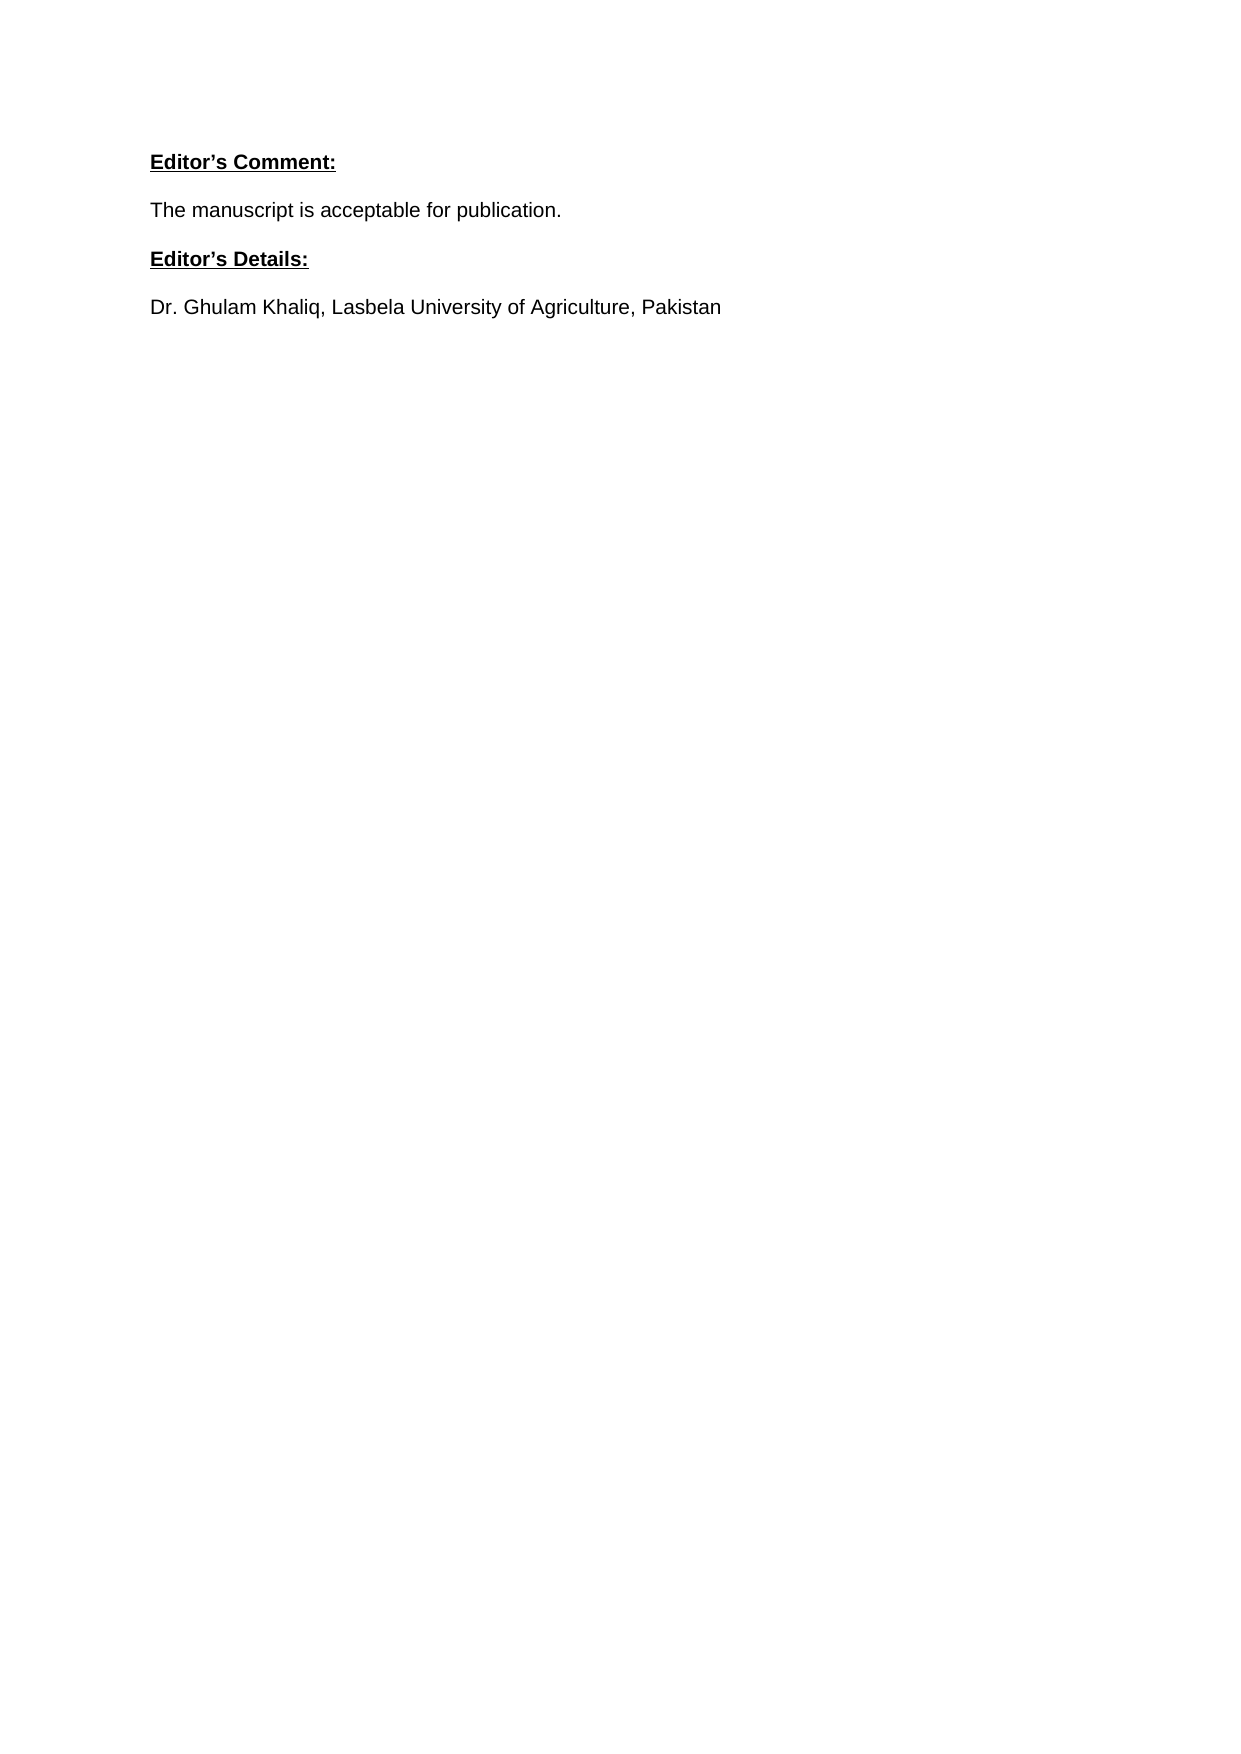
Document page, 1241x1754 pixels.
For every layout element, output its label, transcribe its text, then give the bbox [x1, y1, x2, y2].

text Dr. Ghulam Khaliq, Lasbela University of Agriculture, Pakistan [150, 295, 1090, 319]
text Editor’s Comment: [150, 150, 1090, 174]
text Editor’s Details: [150, 247, 1090, 271]
text The manuscript is acceptable for publication. [150, 198, 1090, 222]
